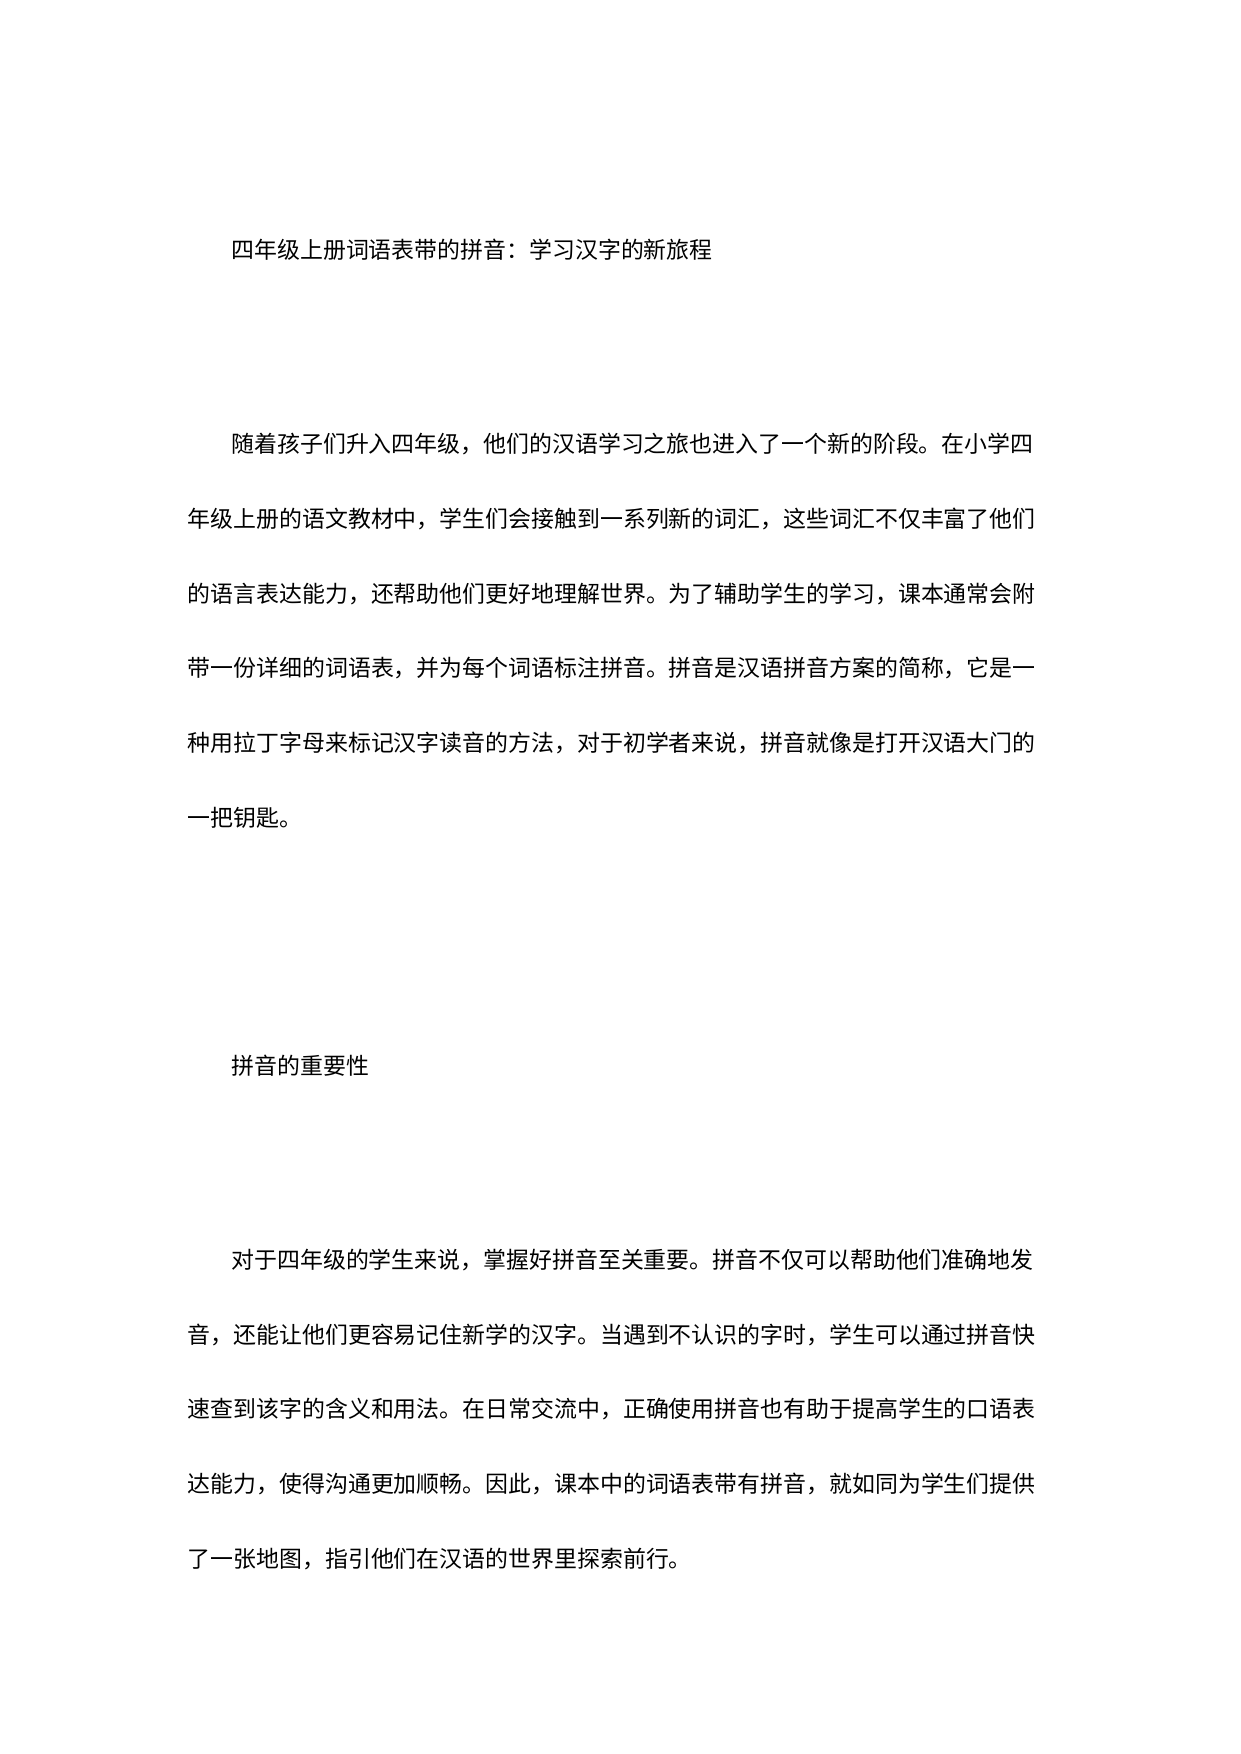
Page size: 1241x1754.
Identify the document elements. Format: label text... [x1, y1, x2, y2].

text 随着孩子们升入四年级，他们的汉语学习之旅也进入了一个新的阶段。在小学四年级上册的语文教材中，学生们会接触到一系列新的词汇，这些词汇不仅丰富了他们的语言表达能力，还帮助他们更好地理解世界。为了辅助学生的学习，课本通常会附带一份详细的词语表，并为每个词语标注拼音。拼音是汉语拼音方案的简称，它是一种用拉丁字母来标记汉字读音的方法，对于初学者来说，拼音就像是打开汉语大门的一把钥匙。 [187, 410, 1053, 849]
text 对于四年级的学生来说，掌握好拼音至关重要。拼音不仅可以帮助他们准确地发音，还能让他们更容易记住新学的汉字。当遇到不认识的字时，学生可以通过拼音快速查到该字的含义和用法。在日常交流中，正确使用拼音也有助于提高学生的口语表达能力，使得沟通更加顺畅。因此，课本中的词语表带有拼音，就如同为学生们提供了一张地图，指引他们在汉语的世界里探索前行。 [187, 1226, 1053, 1590]
text 拼音的重要性 [187, 1032, 1053, 1097]
text 四年级上册词语表带的拼音：学习汉字的新旅程 [187, 216, 1053, 281]
